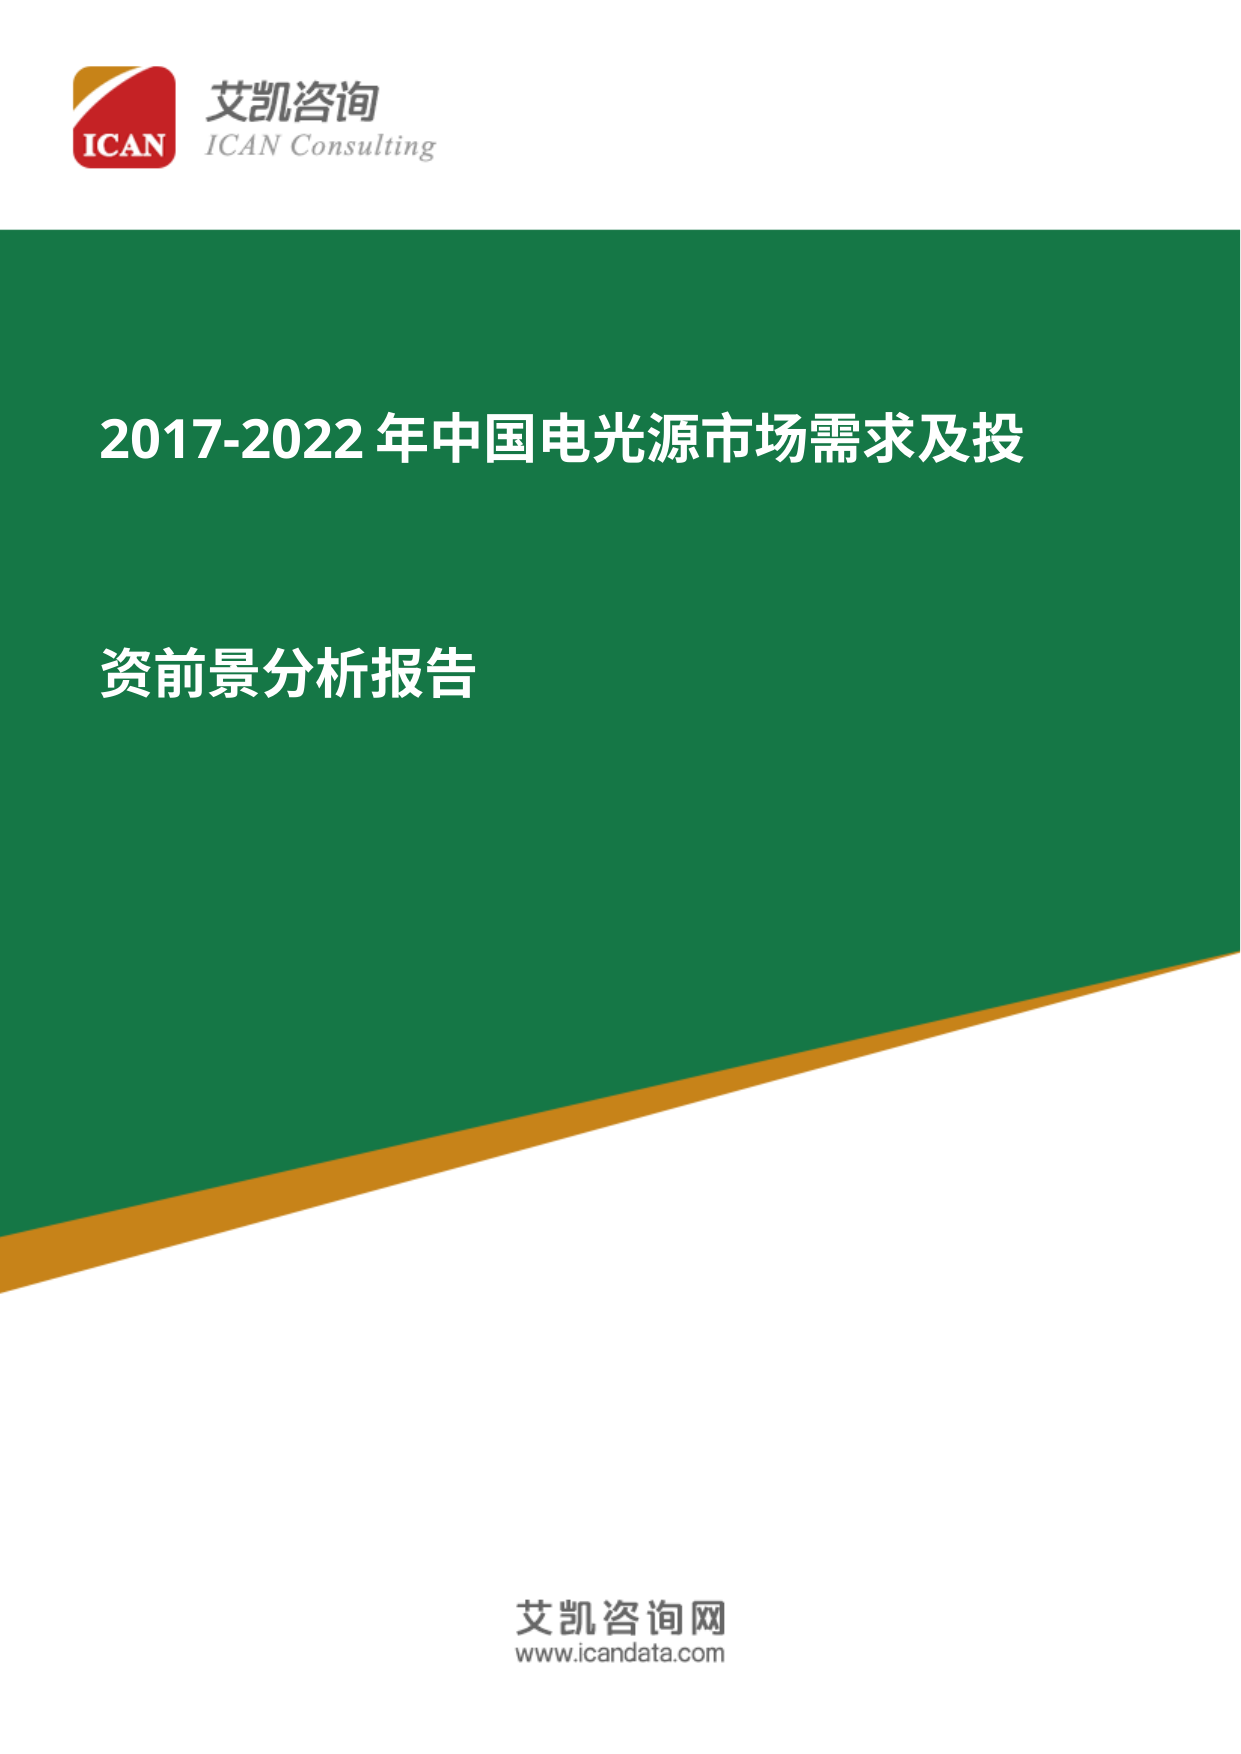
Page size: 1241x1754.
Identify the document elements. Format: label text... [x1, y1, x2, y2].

subtitle 2017-2022年中国电光源市场需求及投资前景分析报告 [99, 386, 1053, 718]
picture [0, 5, 1241, 1754]
